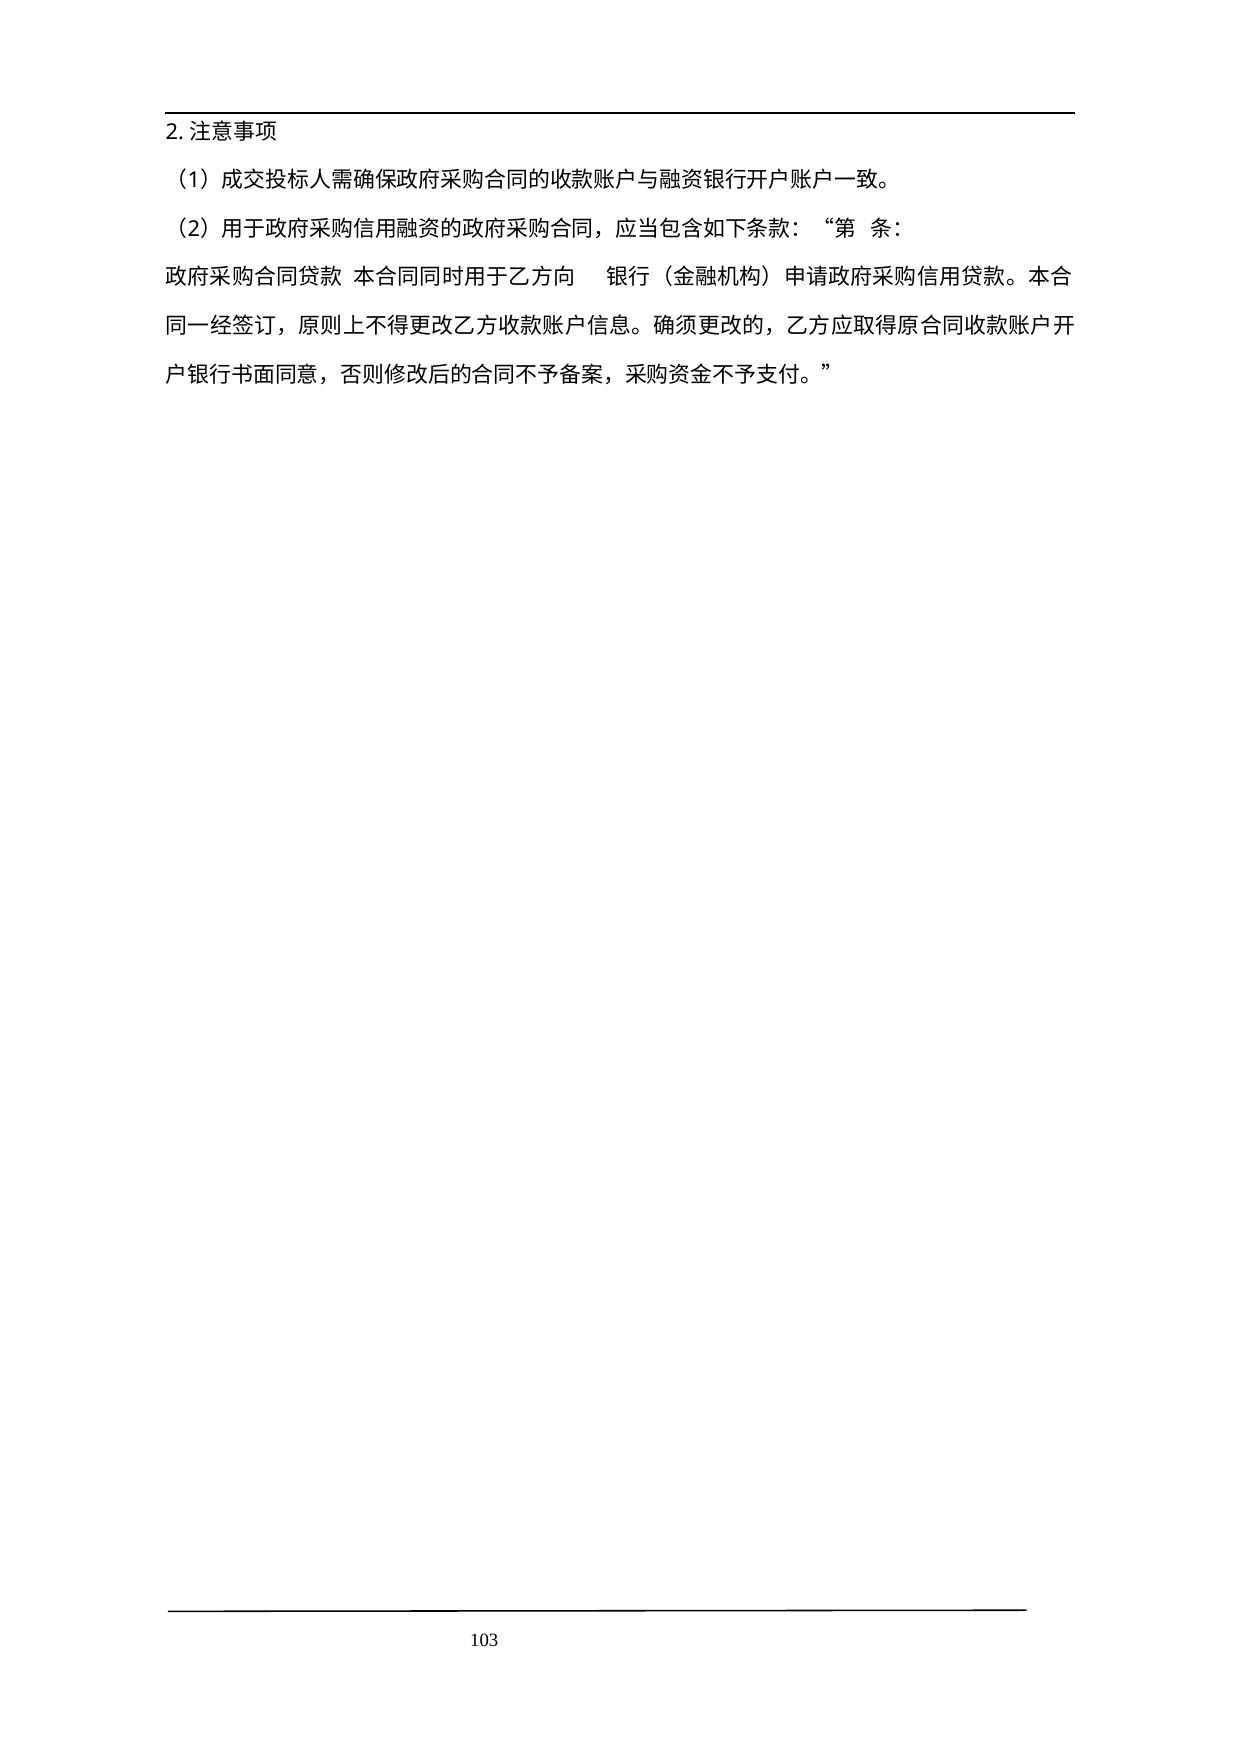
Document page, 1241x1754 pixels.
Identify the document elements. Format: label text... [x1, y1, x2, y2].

text 2. 注意事项 [165, 114, 1075, 146]
text 政府采购合同贷款 本合同同时用于乙方向 银行（金融机构）申请政府采购信用贷款。本合同一经签订，原则上不得更改乙方收款账户信息。确须更改的，乙方应取得原合同收款账户开户银行书面同意，否则修改后的合同不予备案，采购资金不予支付。” [165, 259, 1075, 389]
text （2）用于政府采购信用融资的政府采购合同，应当包含如下条款：“第 条： [165, 211, 1075, 243]
text （1）成交投标人需确保政府采购合同的收款账户与融资银行开户账户一致。 [165, 162, 1075, 195]
